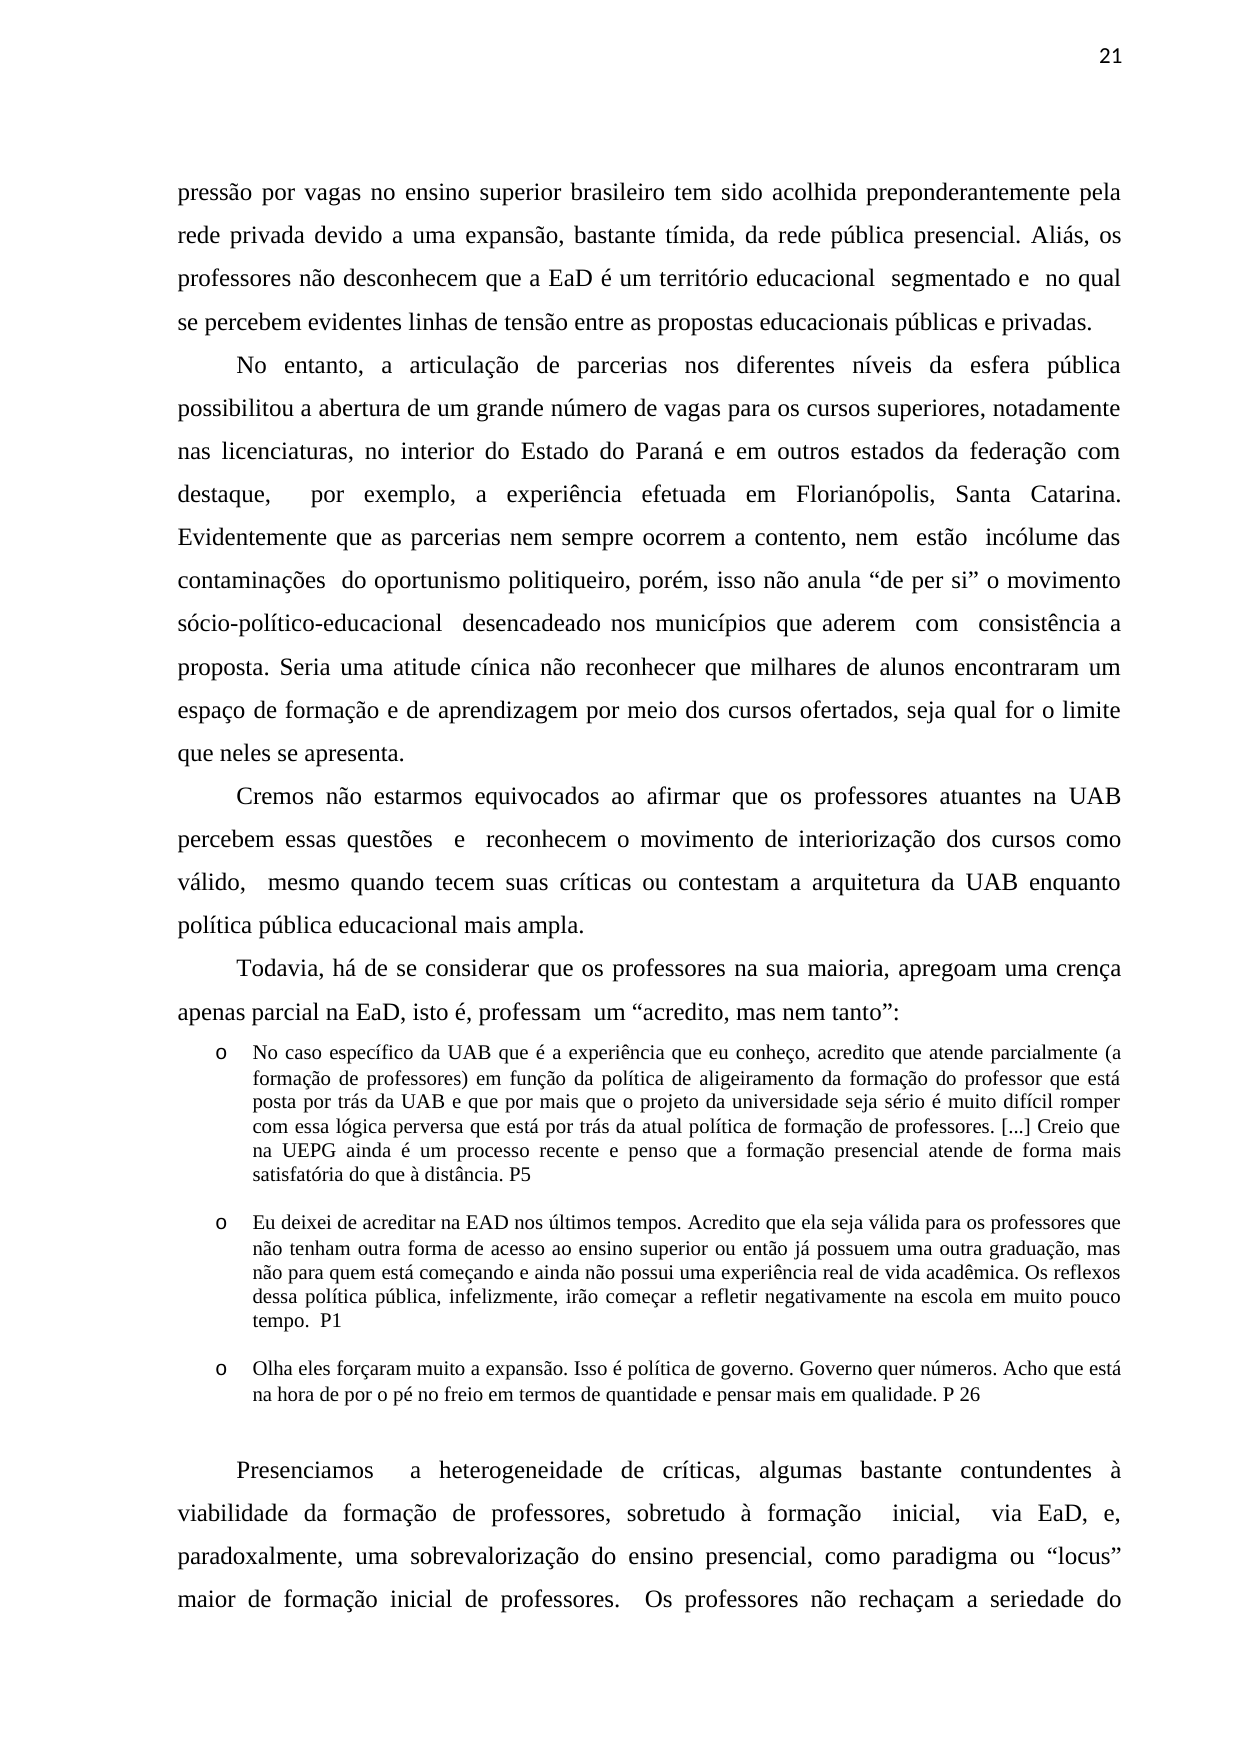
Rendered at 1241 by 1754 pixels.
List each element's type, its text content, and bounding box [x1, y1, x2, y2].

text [177, 1455, 1122, 1613]
text Cremos não estarmos equivocados ao afirmar que os professores atuantes na UAB percebem essas questões e reconhecem o movimento de interiorização dos cursos como válido, mesmo quando tecem suas críticas ou contestam a arquitetura da UAB enquanto política pública educacional mais ampla. [177, 781, 1122, 939]
list Olha eles forçaram muito a expansão. Isso é política de governo. Governo quer números. Acho que está na hora de por o pé no freio em termos de quantidade e pensar mais em qualidade. P 26 [215, 1356, 1122, 1406]
list No caso específico da UAB que é a experiência que eu conheço, acredito que atende parcialmente (a formação de professores) em função da política de aligeiramento da formação do professor que está posta por trás da UAB e que por mais que o projeto da universidade seja sério é muito difícil romper com essa lógica perversa que está por trás da atual política de formação de professores. [...] Creio que na UEPG ainda é um processo recente e penso que a formação presencial atende de forma mais satisfatória do que à distância. P5 [215, 1040, 1122, 1186]
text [177, 177, 1122, 335]
text Todavia, há de se considerar que os professores na sua maioria, apregoam uma crença apenas parcial na EaD, isto é, professam um “acredito, mas nem tanto”: [177, 953, 1122, 1025]
text No entanto, a articulação de parcerias nos diferentes níveis da esfera pública possibilitou a abertura de um grande número de vagas para os cursos superiores, notadamente nas licenciaturas, no interior do Estado do Paraná e em outros estados da federação com destaque, por exemplo, a experiência efetuada em Florianópolis, Santa Catarina. Evidentemente que as parcerias nem sempre ocorrem a contento, nem estão incólume das contaminações do oportunismo politiqueiro, porém, isso não anula “de per si” o movimento sócio-político-educacional desencadeado nos municípios que aderem com consistência a proposta. Seria uma atitude cínica não reconhecer que milhares de alunos encontraram um espaço de formação e de aprendizagem por meio dos cursos ofertados, seja qual for o limite que neles se apresenta. [177, 350, 1122, 767]
list Eu deixei de acreditar na EAD nos últimos tempos. Acredito que ela seja válida para os professores que não tenham outra forma de acesso ao ensino superior ou então já possuem uma outra graduação, mas não para quem está começando e ainda não possui uma experiência real de vida acadêmica. Os reflexos dessa política pública, infelizmente, irão começar a refletir negativamente na escola em muito pouco tempo. P1 [215, 1210, 1122, 1332]
